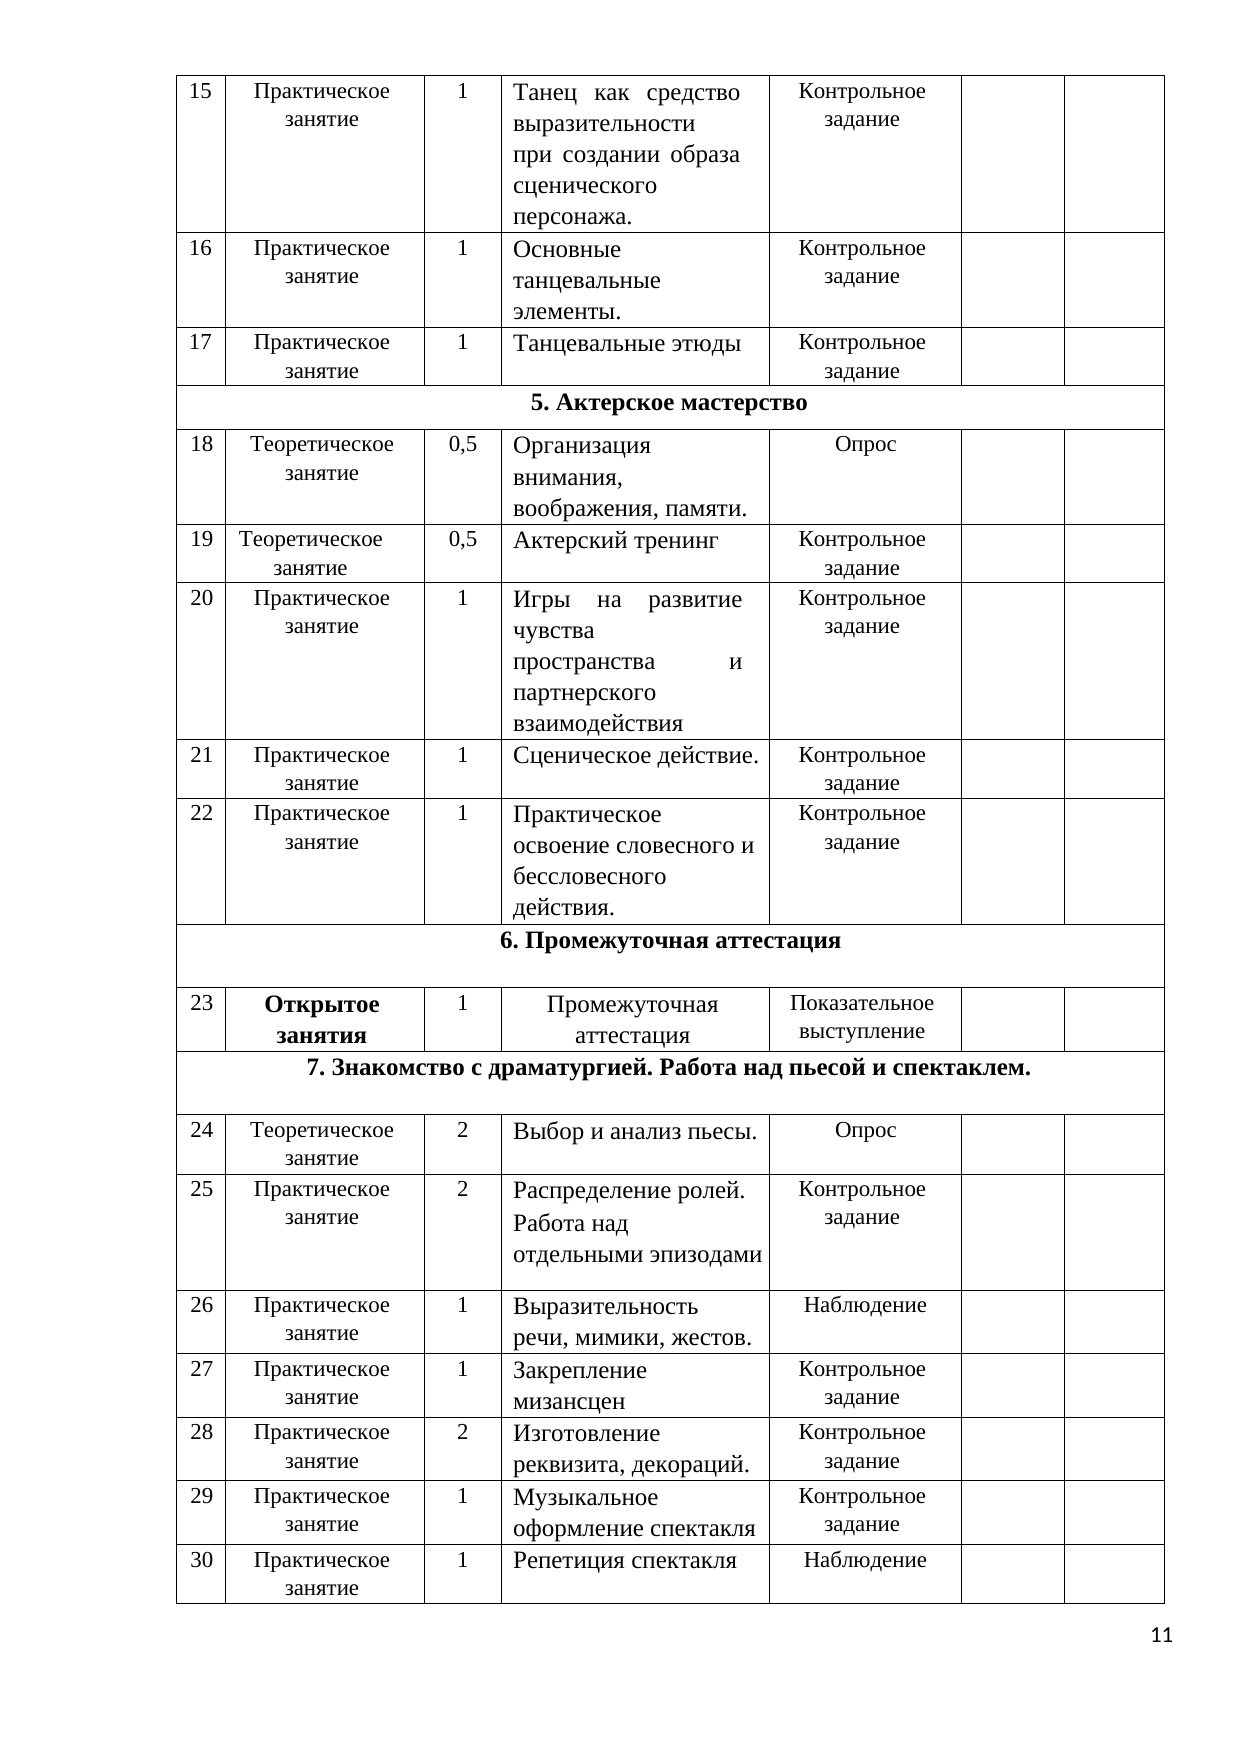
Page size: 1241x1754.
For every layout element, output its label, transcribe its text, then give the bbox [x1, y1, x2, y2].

table_cell Танец как средство выразительности при создании образа сценического персонажа. [502, 76, 769, 232]
table_cell Открытое занятия [226, 988, 424, 1051]
table_cell [962, 1545, 1064, 1603]
table_cell [1065, 328, 1164, 385]
table_cell 22 [177, 799, 225, 923]
table_cell 1 [425, 328, 501, 385]
table_cell Наблюдение [770, 1291, 961, 1353]
table_cell [962, 1291, 1064, 1353]
table_cell Контрольное задание [770, 1175, 961, 1289]
table_cell 5. Актерское мастерство [177, 386, 1164, 429]
table_cell [962, 1481, 1064, 1544]
table_cell 0,5 [425, 525, 501, 582]
table_cell [962, 76, 1064, 232]
table_cell Практическое занятие [226, 1291, 424, 1353]
table_cell Выбор и анализ пьесы. [502, 1115, 769, 1173]
table_cell 2 [425, 1175, 501, 1289]
table_cell 7. Знакомство с драматургией. Работа над пьесой и спектаклем. [177, 1052, 1164, 1114]
table_cell Музыкальное оформление спектакля [502, 1481, 769, 1544]
table_cell [962, 1175, 1064, 1289]
table_cell [962, 1354, 1064, 1417]
table_cell Практическое освоение словесного и бессловесного действия. [502, 799, 769, 923]
table_cell Контрольное задание [770, 583, 961, 739]
table_cell 1 [425, 740, 501, 798]
table_cell Распределение ролей. Работа над отдельными эпизодами [502, 1175, 769, 1289]
table_cell Организация внимания, воображения, памяти. [502, 430, 769, 524]
table_cell Контрольное задание [770, 233, 961, 327]
table_cell [1065, 1418, 1164, 1480]
table_cell 23 [177, 988, 225, 1051]
table_cell 15 [177, 76, 225, 232]
table_cell 18 [177, 430, 225, 524]
table_cell Практическое занятие [226, 76, 424, 232]
table_cell Практическое занятие [226, 1481, 424, 1544]
table_cell 1 [425, 1354, 501, 1417]
table_cell Показательное выступление [770, 988, 961, 1051]
table_cell Практическое занятие [226, 1175, 424, 1289]
table_cell 25 [177, 1175, 225, 1289]
table_cell Опрос [770, 1115, 961, 1173]
table_cell Выразительность речи, мимики, жестов. [502, 1291, 769, 1353]
table_cell [962, 233, 1064, 327]
table_cell Сценическое действие. [502, 740, 769, 798]
table_cell Практическое занятие [226, 1354, 424, 1417]
table_cell [1065, 525, 1164, 582]
table_cell [1065, 1115, 1164, 1173]
table_cell 1 [425, 76, 501, 232]
table_cell [1065, 1175, 1164, 1289]
table_cell Контрольное задание [770, 525, 961, 582]
table_cell 27 [177, 1354, 225, 1417]
table_cell Теоретическое занятие [226, 1115, 424, 1173]
table_cell [962, 1418, 1064, 1480]
table_cell [1065, 988, 1164, 1051]
table_cell 1 [425, 1481, 501, 1544]
table_cell Танцевальные этюды [502, 328, 769, 385]
table_cell [962, 583, 1064, 739]
table_cell 1 [425, 799, 501, 923]
table_cell Практическое занятие [226, 583, 424, 739]
table_cell Практическое занятие [226, 328, 424, 385]
table_cell [1065, 76, 1164, 232]
table_cell Контрольное задание [770, 1354, 961, 1417]
table_cell [962, 988, 1064, 1051]
table_cell Контрольное задание [770, 740, 961, 798]
table_cell [962, 740, 1064, 798]
table_cell Основные танцевальные элементы. [502, 233, 769, 327]
table_cell Теоретическое занятие [226, 525, 424, 582]
table_cell 2 [425, 1115, 501, 1173]
table_cell 1 [425, 233, 501, 327]
table_cell Контрольное задание [770, 328, 961, 385]
table_cell 16 [177, 233, 225, 327]
table_cell [1065, 233, 1164, 327]
table_cell 19 [177, 525, 225, 582]
table_cell Контрольное задание [770, 76, 961, 232]
table_cell 1 [425, 583, 501, 739]
table_cell 29 [177, 1481, 225, 1544]
table_cell Закрепление мизансцен [502, 1354, 769, 1417]
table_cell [226, 1545, 424, 1603]
table_cell [1065, 799, 1164, 923]
table_cell [962, 430, 1064, 524]
table_cell Практическое занятие [226, 233, 424, 327]
table_cell 6. Промежуточная аттестация [177, 925, 1164, 987]
table_cell Актерский тренинг [502, 525, 769, 582]
table_cell Опрос [770, 430, 961, 524]
table_cell [1065, 1545, 1164, 1603]
table_cell Контрольное задание [770, 799, 961, 923]
table_cell 2 [425, 1418, 501, 1480]
table_cell [1065, 740, 1164, 798]
table_cell [1065, 1291, 1164, 1353]
table_cell Репетиция спектакля [502, 1545, 769, 1603]
table_cell Наблюдение [770, 1545, 961, 1603]
table_cell [962, 525, 1064, 582]
table_cell 17 [177, 328, 225, 385]
table_cell Теоретическое занятие [226, 430, 424, 524]
table_cell 1 [425, 1545, 501, 1603]
table_cell [1065, 430, 1164, 524]
table_cell [962, 328, 1064, 385]
table_cell [962, 799, 1064, 923]
table_cell 1 [425, 1291, 501, 1353]
table_cell [1065, 1354, 1164, 1417]
table_cell Изготовление реквизита, декораций. [502, 1418, 769, 1480]
table_cell 21 [177, 740, 225, 798]
table_cell Практическое занятие [226, 799, 424, 923]
table_cell [1065, 583, 1164, 739]
table_cell Практическое занятие [226, 1418, 424, 1480]
table_cell 24 [177, 1115, 225, 1173]
table_cell [1065, 1481, 1164, 1544]
table_cell 26 [177, 1291, 225, 1353]
table_cell 20 [177, 583, 225, 739]
table_cell Практическое занятие [226, 740, 424, 798]
table_cell 0,5 [425, 430, 501, 524]
table_cell Промежуточная аттестация [502, 988, 769, 1051]
table_cell 1 [425, 988, 501, 1051]
table_cell Контрольное задание [770, 1481, 961, 1544]
table_cell Контрольное задание [770, 1418, 961, 1480]
table_cell [962, 1115, 1064, 1173]
table_cell 28 [177, 1418, 225, 1480]
table_cell 30 [177, 1545, 225, 1603]
table_cell Игры на развитие чувства пространства и партнерского взаимодействия [502, 583, 769, 739]
